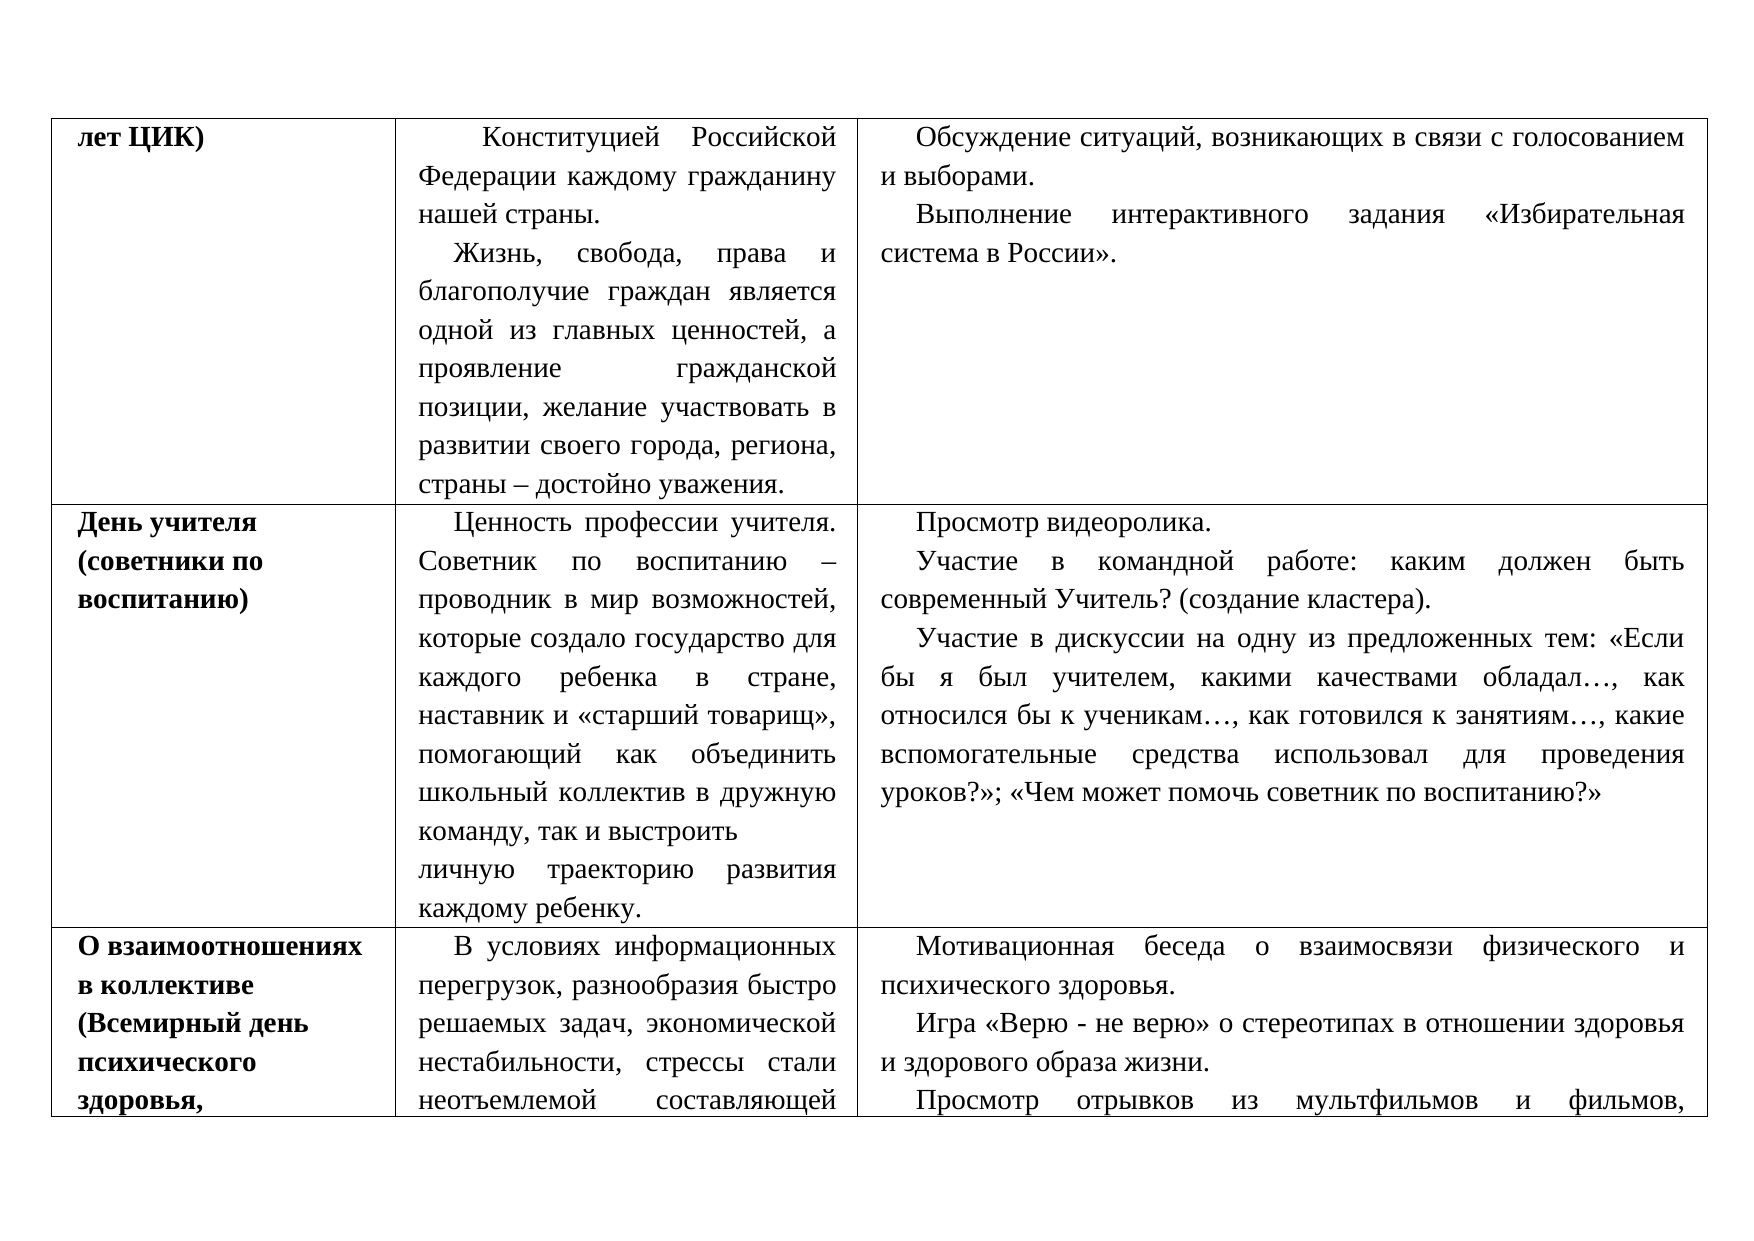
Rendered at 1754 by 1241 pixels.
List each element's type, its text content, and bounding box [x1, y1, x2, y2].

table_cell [858, 928, 1707, 1116]
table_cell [396, 119, 857, 503]
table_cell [396, 928, 857, 1116]
table_cell Ценность профессии учителя. Советник по воспитанию – проводник в мир возможностей, которые создало государство для каждого ребенка в стране, наставник и «старший товарищ», помогающий как объединить школьный коллектив в дружную команду, так и выстроить личную траекторию развития каждому ребенку. [396, 505, 857, 927]
table_cell Просмотр видеоролика. Участие в командной работе: каким должен быть современный Учитель? (создание кластера). Участие в дискуссии на одну из предложенных тем: «Если бы я был учителем, какими качествами обладал…, как относился бы к ученикам…, как готовился к занятиям…, какие вспомогательные средства использовал для проведения уроков?»; «Чем может помочь советник по воспитанию?» [858, 505, 1707, 927]
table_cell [858, 119, 1707, 503]
table_cell День учителя (советники по воспитанию) [52, 505, 395, 927]
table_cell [52, 119, 395, 503]
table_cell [52, 928, 395, 1116]
